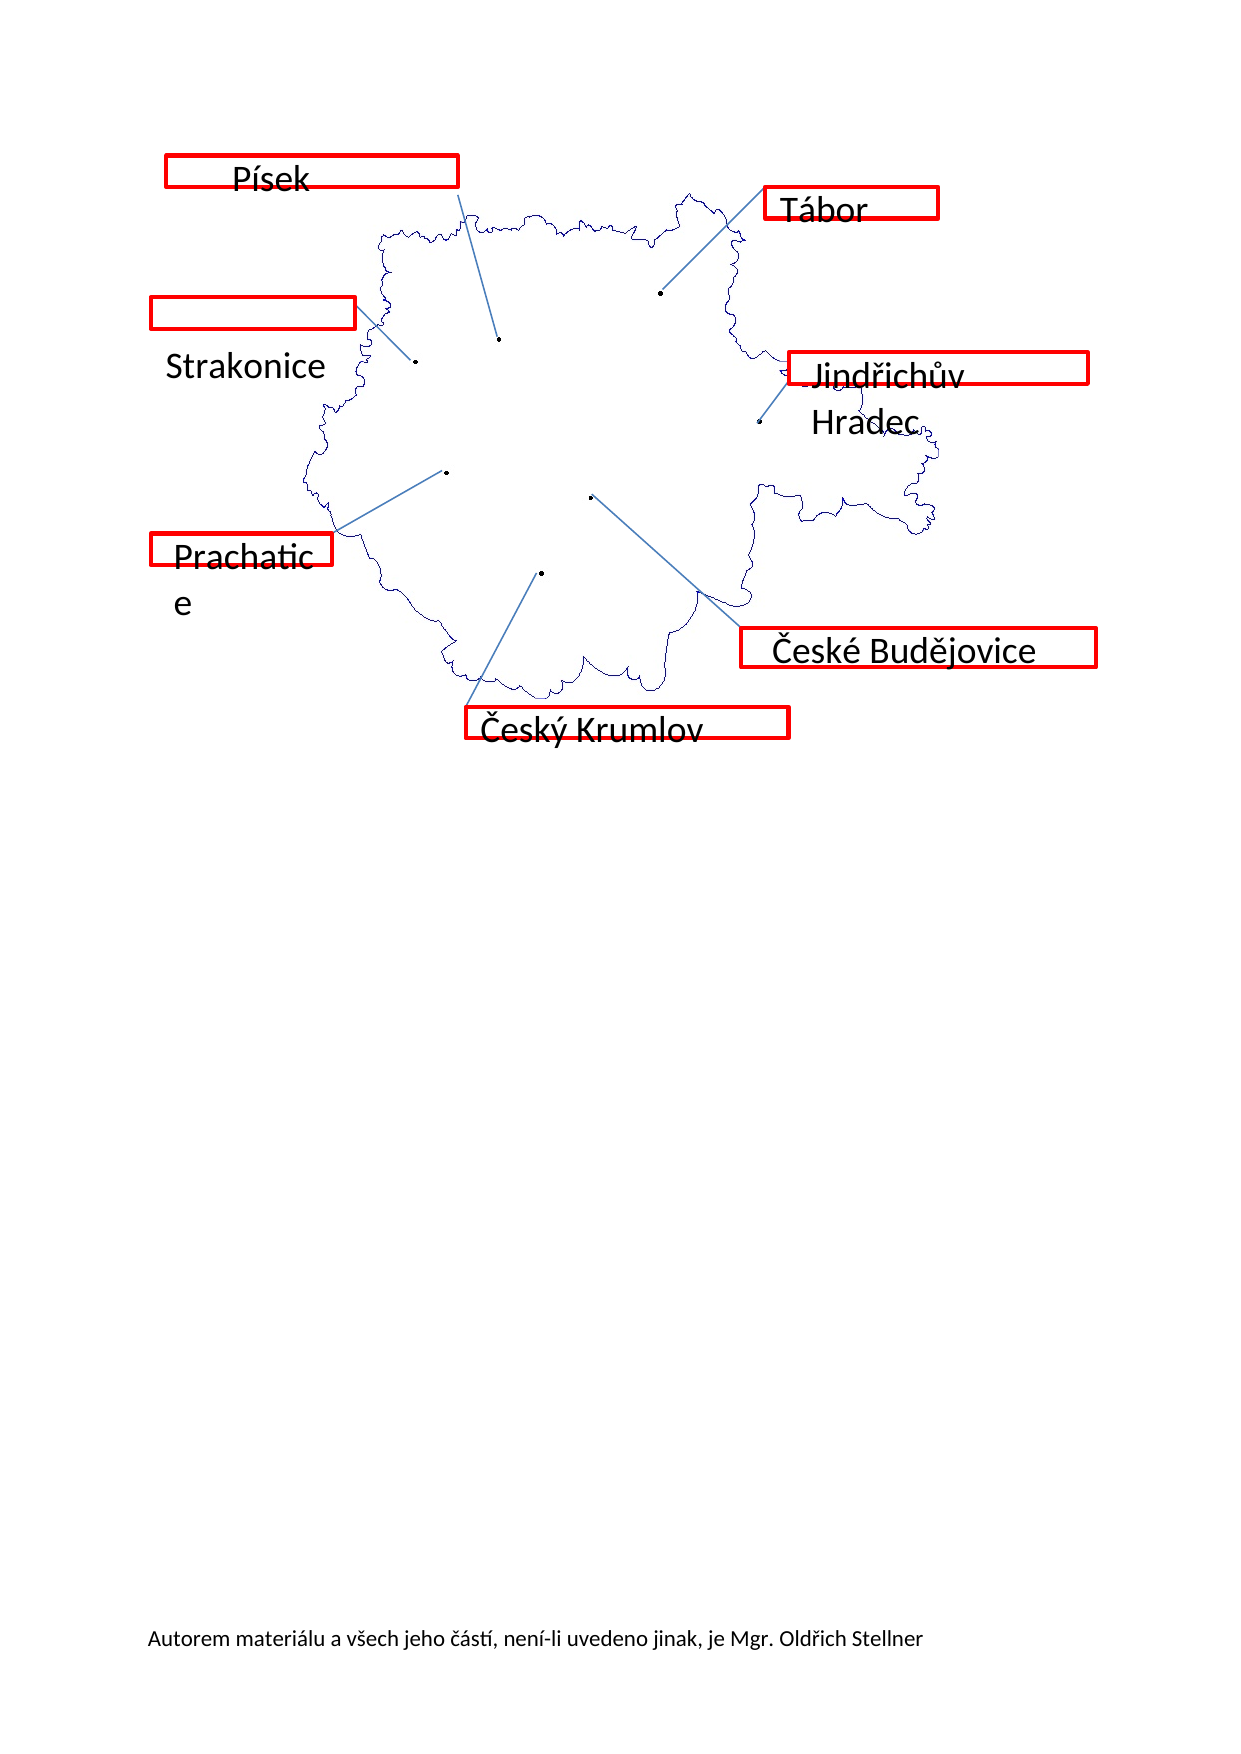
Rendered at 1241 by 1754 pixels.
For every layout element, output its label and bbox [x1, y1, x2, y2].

picture [303, 193, 939, 699]
